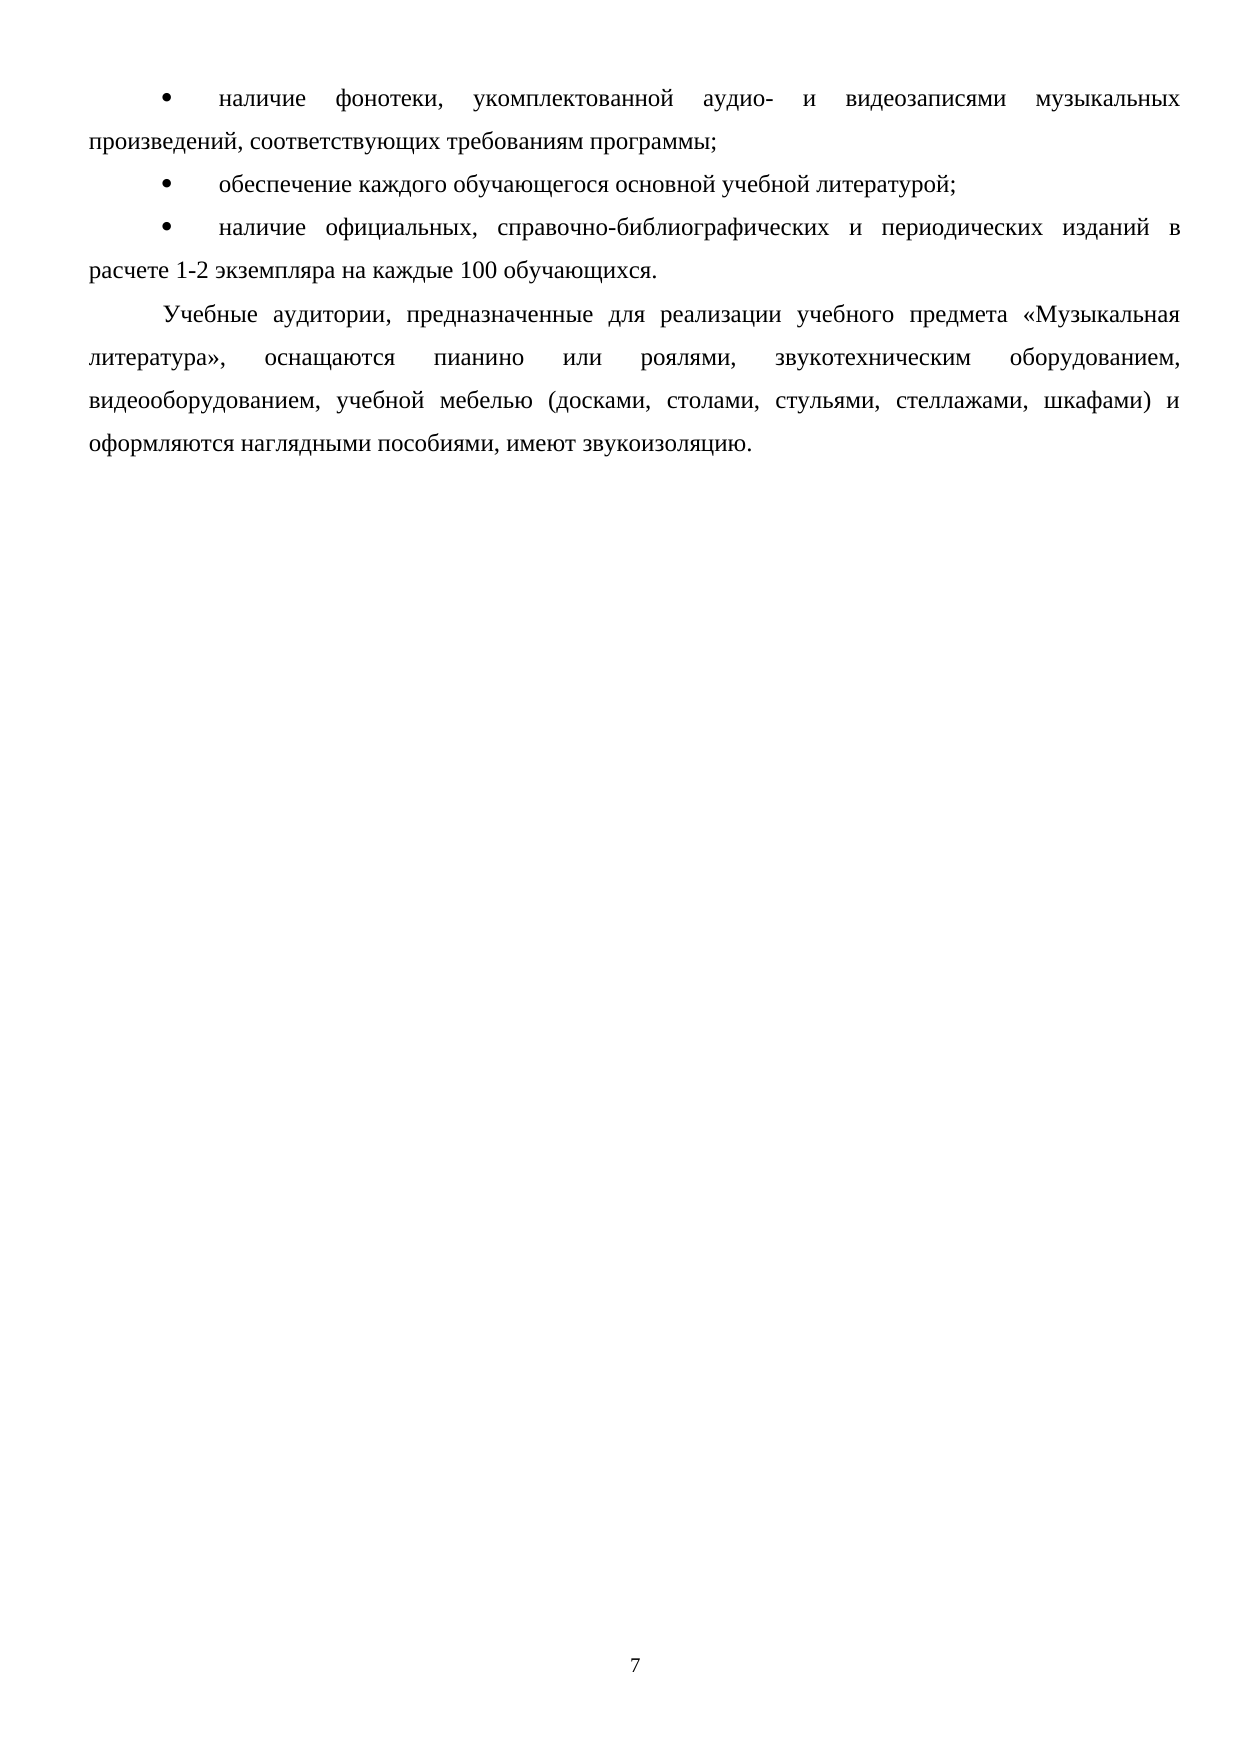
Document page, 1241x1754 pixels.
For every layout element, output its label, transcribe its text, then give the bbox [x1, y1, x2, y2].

text Учебные аудитории, предназначенные для реализации учебного предмета «Музыкальная литература», оснащаются пианино или роялями, звукотехническим оборудованием, видеооборудованием, учебной мебелью (досками, столами, стульями, стеллажами, шкафами) и оформляются наглядными пособиями, имеют звукоизоляцию. [89, 299, 1181, 457]
list обеспечение каждого обучающегося основной учебной литературой; [89, 169, 1181, 198]
list наличие официальных, справочно-библиографических и периодических изданий в расчете 1-2 экземпляра на каждые 100 обучающихся. [89, 212, 1181, 284]
list наличие фонотеки, укомплектованной аудио- и видеозаписями музыкальных произведений, соответствующих требованиям программы; [89, 83, 1181, 155]
